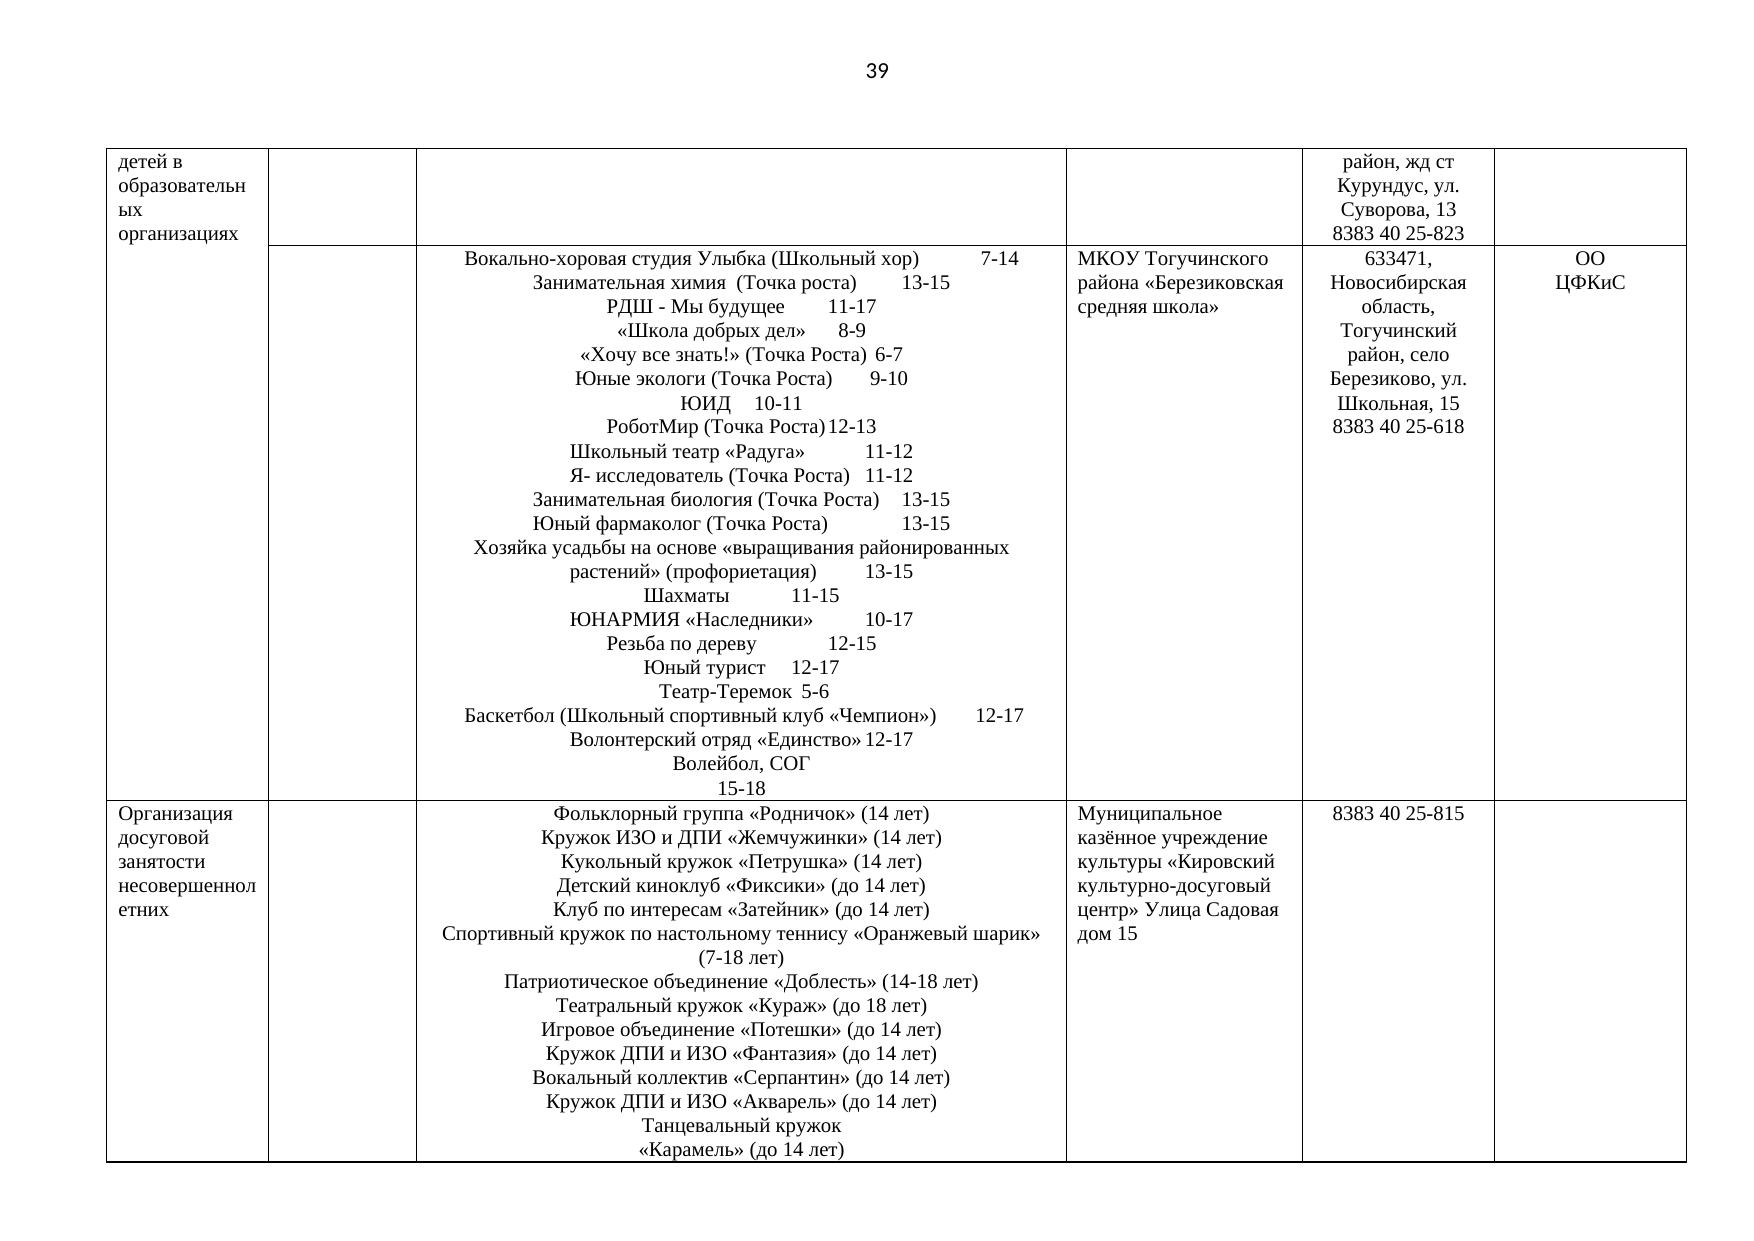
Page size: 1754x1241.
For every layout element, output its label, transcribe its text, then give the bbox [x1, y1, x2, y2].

table_cell [269, 149, 416, 245]
table_cell [1495, 149, 1686, 245]
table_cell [107, 801, 268, 1161]
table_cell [1303, 149, 1494, 245]
table_cell Вокально-хоровая студия Улыбка (Школьный хор) 7-14 Занимательная химия (Точка роста) 13-15 РДШ - Мы будущее 11-17 «Школа добрых дел» 8-9 «Хочу все знать!» (Точка Роста) 6-7 Юные экологи (Точка Роста) 9-10 ЮИД 10-11 РоботМир (Точка Роста) 12-13 Школьный театр «Радуга» 11-12 Я- исследователь (Точка Роста) 11-12 Занимательная биология (Точка Роста) 13-15 Юный фармаколог (Точка Роста) 13-15 Хозяйка усадьбы на основе «выращивания районированных растений» (профориетация) 13-15 Шахматы 11-15 ЮНАРМИЯ «Наследники» 10-17 Резьба по дереву 12-15 Юный турист 12-17 Театр-Теремок 5-6 Баскетбол (Школьный спортивный клуб «Чемпион») 12-17 Волонтерский отряд «Единство» 12-17 Волейбол, СОГ 15-18 [417, 246, 1066, 799]
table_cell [417, 149, 1066, 245]
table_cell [1067, 801, 1302, 1161]
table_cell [1067, 149, 1302, 245]
table_cell [1495, 801, 1686, 1161]
table_cell ОО ЦФКиС [1495, 246, 1686, 799]
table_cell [417, 801, 1066, 1161]
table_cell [107, 149, 268, 799]
table_cell [269, 801, 416, 1161]
table_cell МКОУ Тогучинского района «Березиковская средняя школа» [1067, 246, 1302, 799]
table_cell [269, 246, 416, 799]
table_cell 8383 40 25-815 [1303, 801, 1494, 1161]
table_cell 633471, Новосибирская область, Тогучинский район, село Березиково, ул. Школьная, 15 8383 40 25-618 [1303, 246, 1494, 799]
